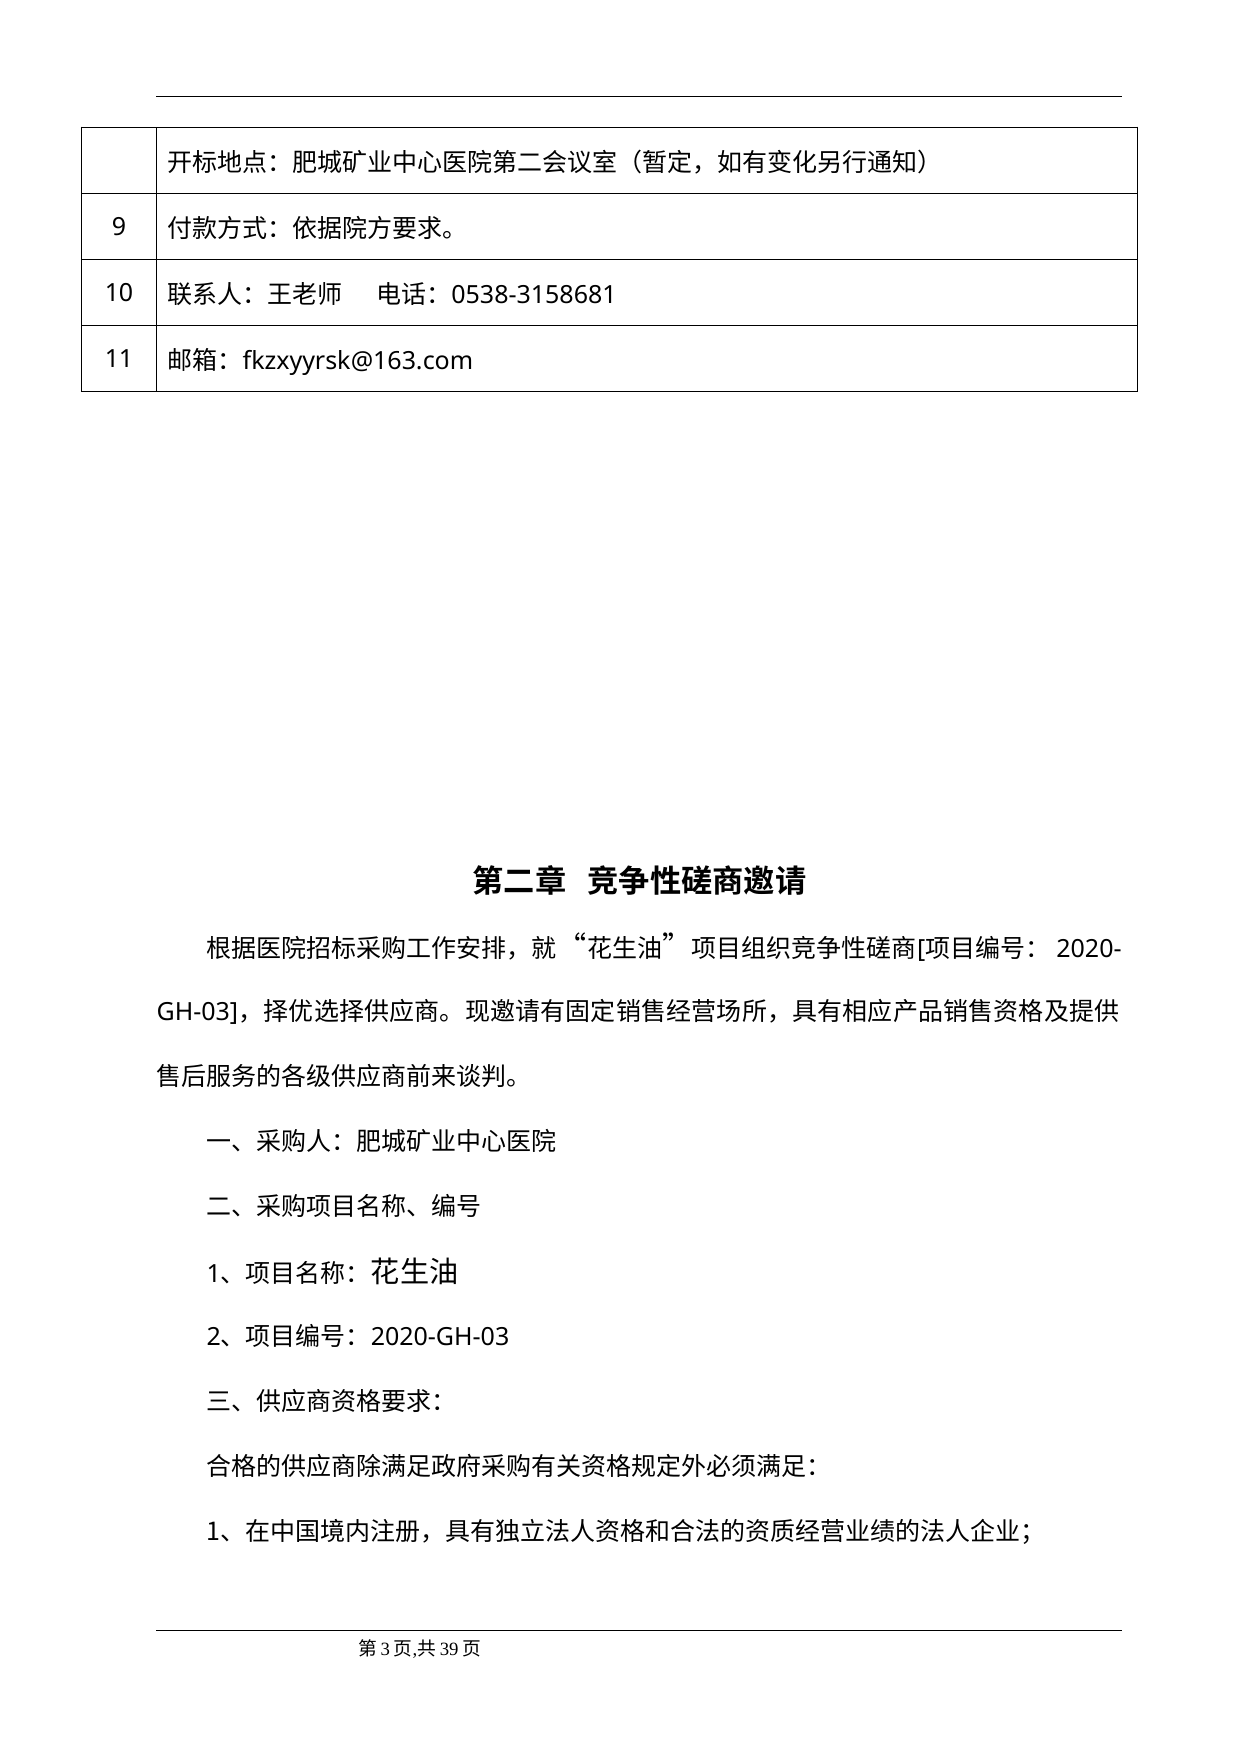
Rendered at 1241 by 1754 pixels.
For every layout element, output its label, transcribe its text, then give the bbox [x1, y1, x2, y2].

text 一、采购人：肥城矿业中心医院 [156, 1107, 1122, 1172]
table_cell 付款方式：依据院方要求。 [157, 194, 1137, 259]
text 1、在中国境内注册，具有独立法人资格和合法的资质经营业绩的法人企业； [156, 1497, 1122, 1562]
text 合格的供应商除满足政府采购有关资格规定外必须满足： [156, 1432, 1122, 1497]
table_cell 开标地点：肥城矿业中心医院第二会议室（暂定，如有变化另行通知） [157, 128, 1137, 193]
text 二、采购项目名称、编号 [156, 1172, 1122, 1237]
text 三、供应商资格要求： [156, 1367, 1122, 1432]
table_cell 11 [82, 326, 156, 391]
table_cell 9 [82, 194, 156, 259]
table_cell 邮箱：fkzxyyrsk@163.com [157, 326, 1137, 391]
text 第二章 竞争性磋商邀请 [156, 847, 1122, 912]
text 1、项目名称：花生油 [156, 1237, 1122, 1302]
table_cell 联系人：王老师 电话：0538-3158681 [157, 260, 1137, 325]
table_cell 10 [82, 260, 156, 325]
text 根据医院招标采购工作安排，就“花生油”项目组织竞争性磋商[项目编号： 2020-GH-03]，择优选择供应商。现邀请有固定销售经营场所，具有相应产品销售资格及提供售后服务的各级供应商前来谈判。 [156, 912, 1122, 1107]
text 2、项目编号：2020-GH-03 [156, 1302, 1122, 1367]
